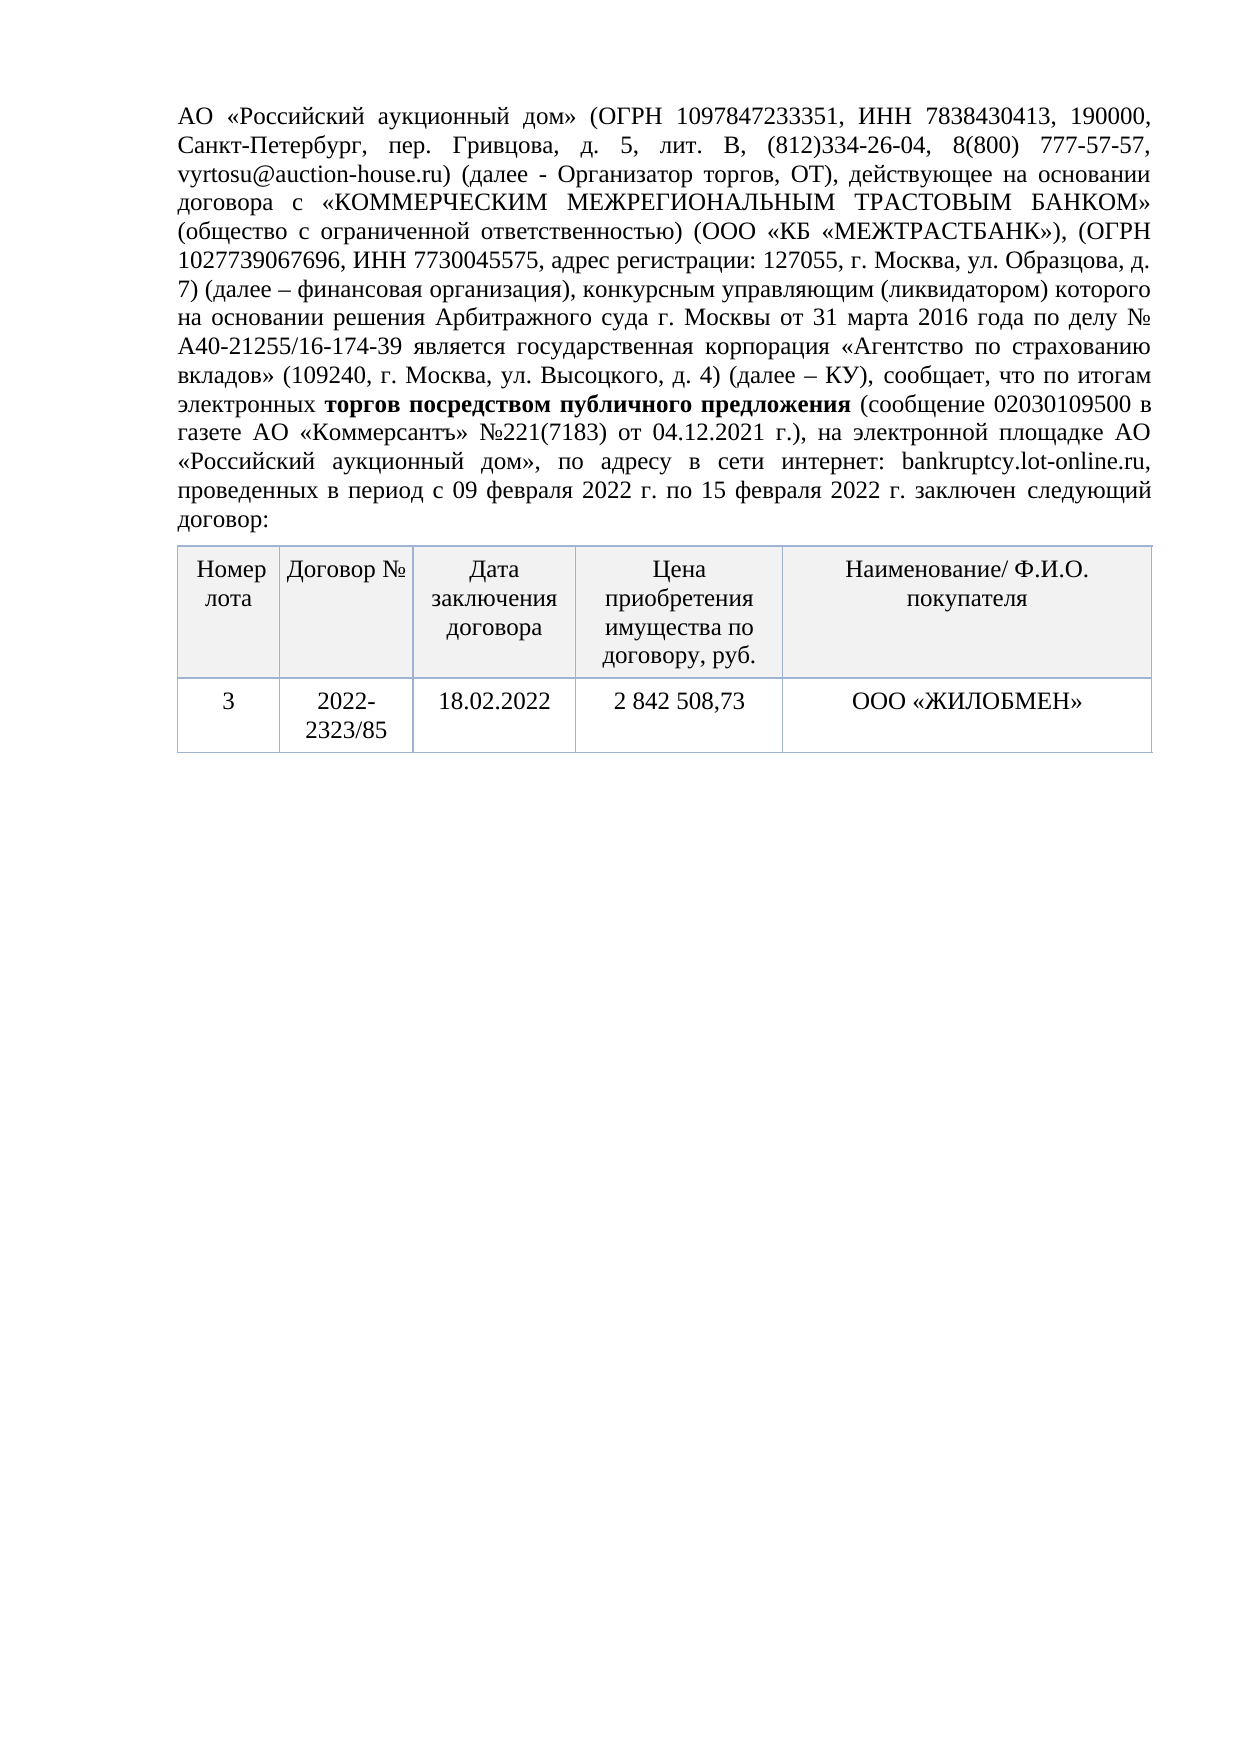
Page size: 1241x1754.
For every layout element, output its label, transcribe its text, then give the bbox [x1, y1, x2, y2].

table_header Договор № [280, 547, 412, 677]
table_cell ООО «ЖИЛОБМЕН» [783, 679, 1151, 752]
text АО «Российский аукционный дом» (ОГРН 1097847233351, ИНН 7838430413, 190000, Санкт-Петербург, пер. Гривцова, д. 5, лит. В, (812)334-26-04, 8(800) 777-57-57, vyrtosu@auction-house.ru) (далее - Организатор торгов, ОТ), действующее на основании договора с «КОММЕРЧЕСКИМ МЕЖРЕГИОНАЛЬНЫМ ТРАСТОВЫМ БАНКОМ» (общество с ограниченной ответственностью) (ООО «КБ «МЕЖТРАСТБАНК»), (ОГРН 1027739067696, ИНН 7730045575, адрес регистрации: 127055, г. Москва, ул. Образцова, д. 7) (далее – финансовая организация), конкурсным управляющим (ликвидатором) которого на основании решения Арбитражного суда г. Москвы от 31 марта 2016 года по делу № А40-21255/16-174-39 является государственная корпорация «Агентство по страхованию вкладов» (109240, г. Москва, ул. Высоцкого, д. 4) (далее – КУ), сообщает, что по итогам электронных торгов посредством публичного предложения (сообщение 02030109500 в газете АО «Коммерсантъ» №221(7183) от 04.12.2021 г.), на электронной площадке АО «Российский аукционный дом», по адресу в сети интернет: bankruptcy.lot-online.ru, проведенных в период с 09 февраля 2022 г. по 15 февраля 2022 г. заключен следующий договор: [177, 101, 1152, 532]
table_cell 2 842 508,73 [576, 679, 782, 752]
table_header Номер лота [178, 547, 279, 677]
table_cell 2022-2323/85 [280, 679, 412, 752]
table_header Дата заключения договора [414, 547, 575, 677]
table_header Цена приобретения имущества по договору, руб. [576, 547, 782, 677]
table_cell 18.02.2022 [414, 679, 575, 752]
table_header Наименование/ Ф.И.О. покупателя [783, 547, 1151, 677]
table_cell 3 [178, 679, 279, 752]
